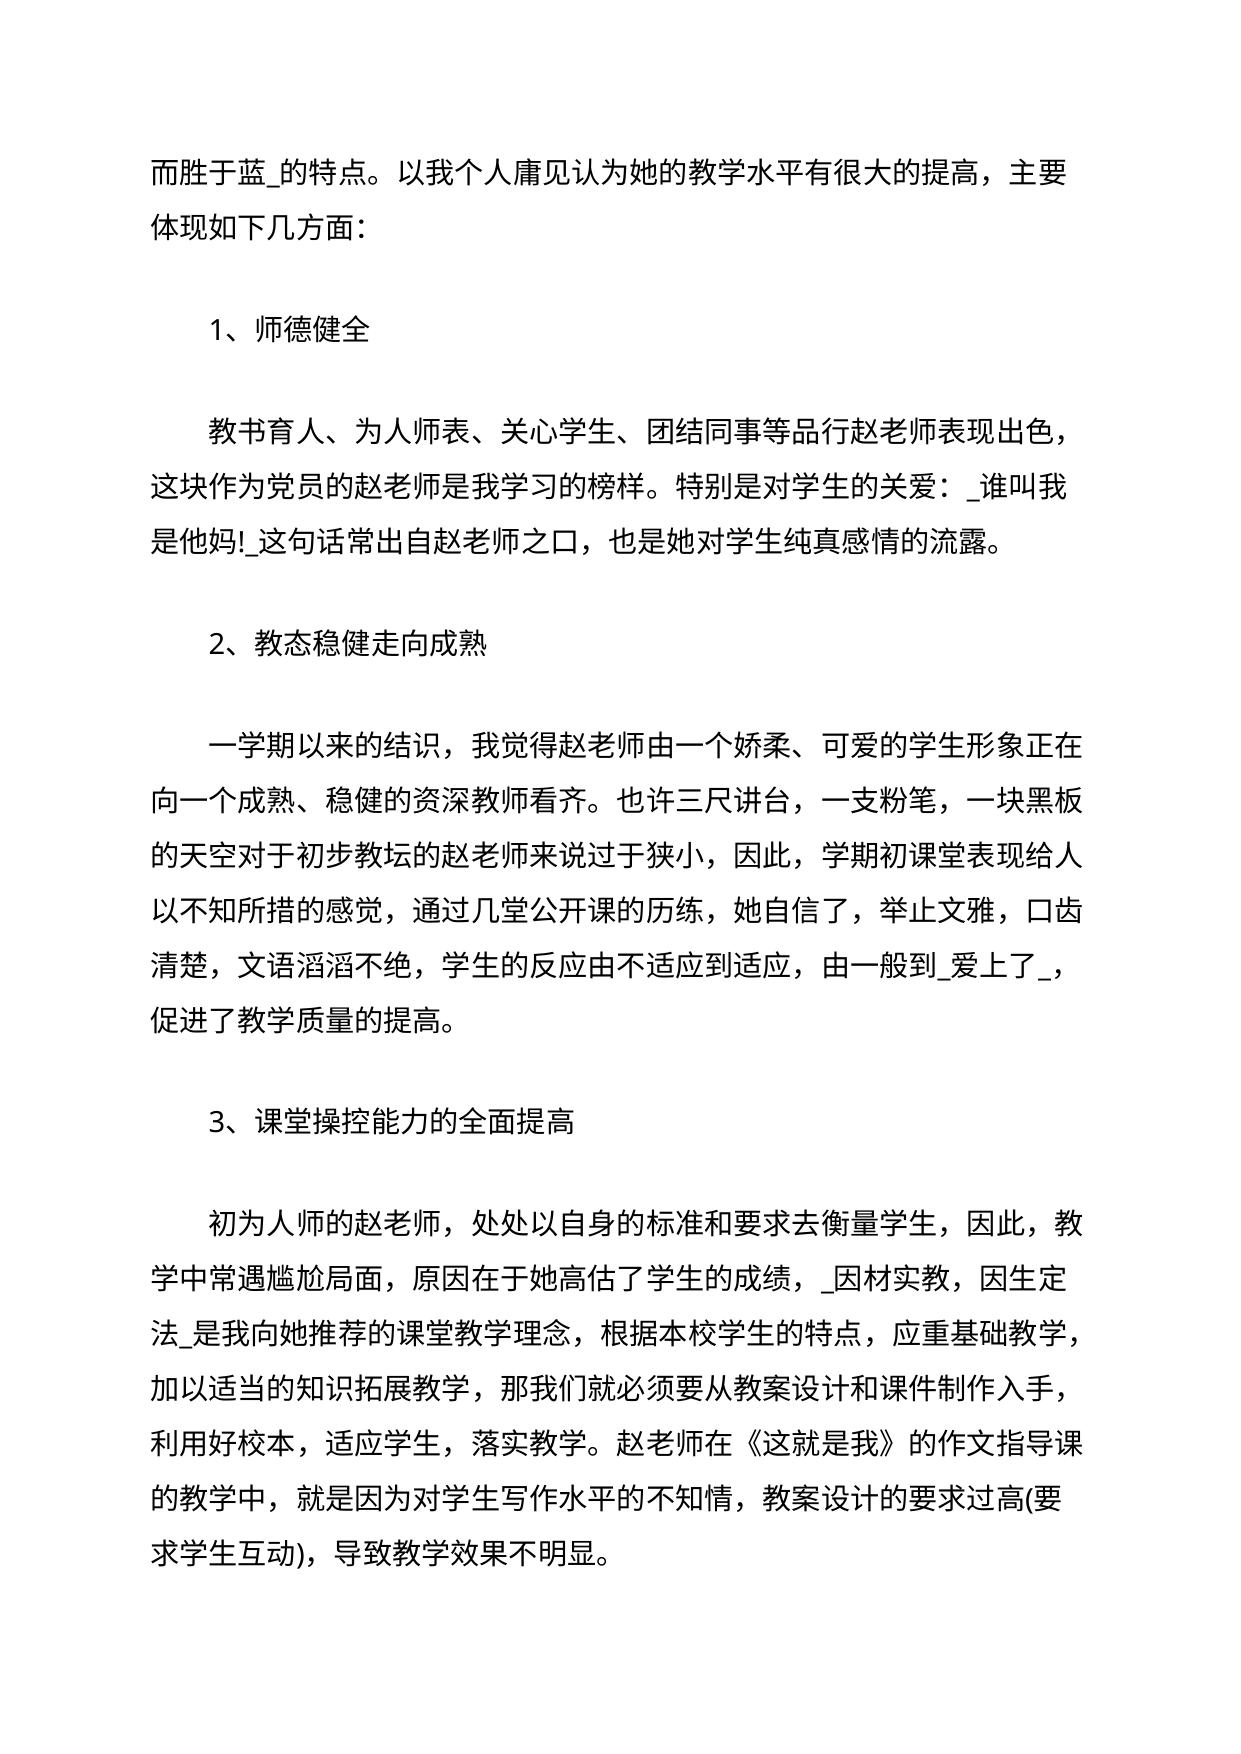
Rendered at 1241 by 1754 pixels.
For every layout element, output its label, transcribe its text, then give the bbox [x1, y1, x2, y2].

text 一学期以来的结识，我觉得赵老师由一个娇柔、可爱的学生形象正在向一个成熟、稳健的资深教师看齐。也许三尺讲台，一支粉笔，一块黑板的天空对于初步教坛的赵老师来说过于狭小，因此，学期初课堂表现给人以不知所措的感觉，通过几堂公开课的历练，她自信了，举止文雅，口齿清楚，文语滔滔不绝，学生的反应由不适应到适应，由一般到_爱上了_，促进了教学质量的提高。 [150, 723, 1090, 1039]
text 3、课堂操控能力的全面提高 [150, 1099, 1090, 1141]
text 初为人师的赵老师，处处以自身的标准和要求去衡量学生，因此，教学中常遇尴尬局面，原因在于她高估了学生的成绩，_因材实教，因生定法_是我向她推荐的课堂教学理念，根据本校学生的特点，应重基础教学，加以适当的知识拓展教学，那我们就必须要从教案设计和课件制作入手，利用好校本，适应学生，落实教学。赵老师在《这就是我》的作文指导课的教学中，就是因为对学生写作水平的不知情，教案设计的要求过高(要求学生互动)，导致教学效果不明显。 [150, 1201, 1090, 1573]
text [150, 150, 1090, 247]
text 2、教态稳健走向成熟 [150, 621, 1090, 663]
text 1、师德健全 [150, 307, 1090, 349]
text 教书育人、为人师表、关心学生、团结同事等品行赵老师表现出色，这块作为党员的赵老师是我学习的榜样。特别是对学生的关爱：_谁叫我是他妈!_这句话常出自赵老师之口，也是她对学生纯真感情的流露。 [150, 409, 1090, 561]
